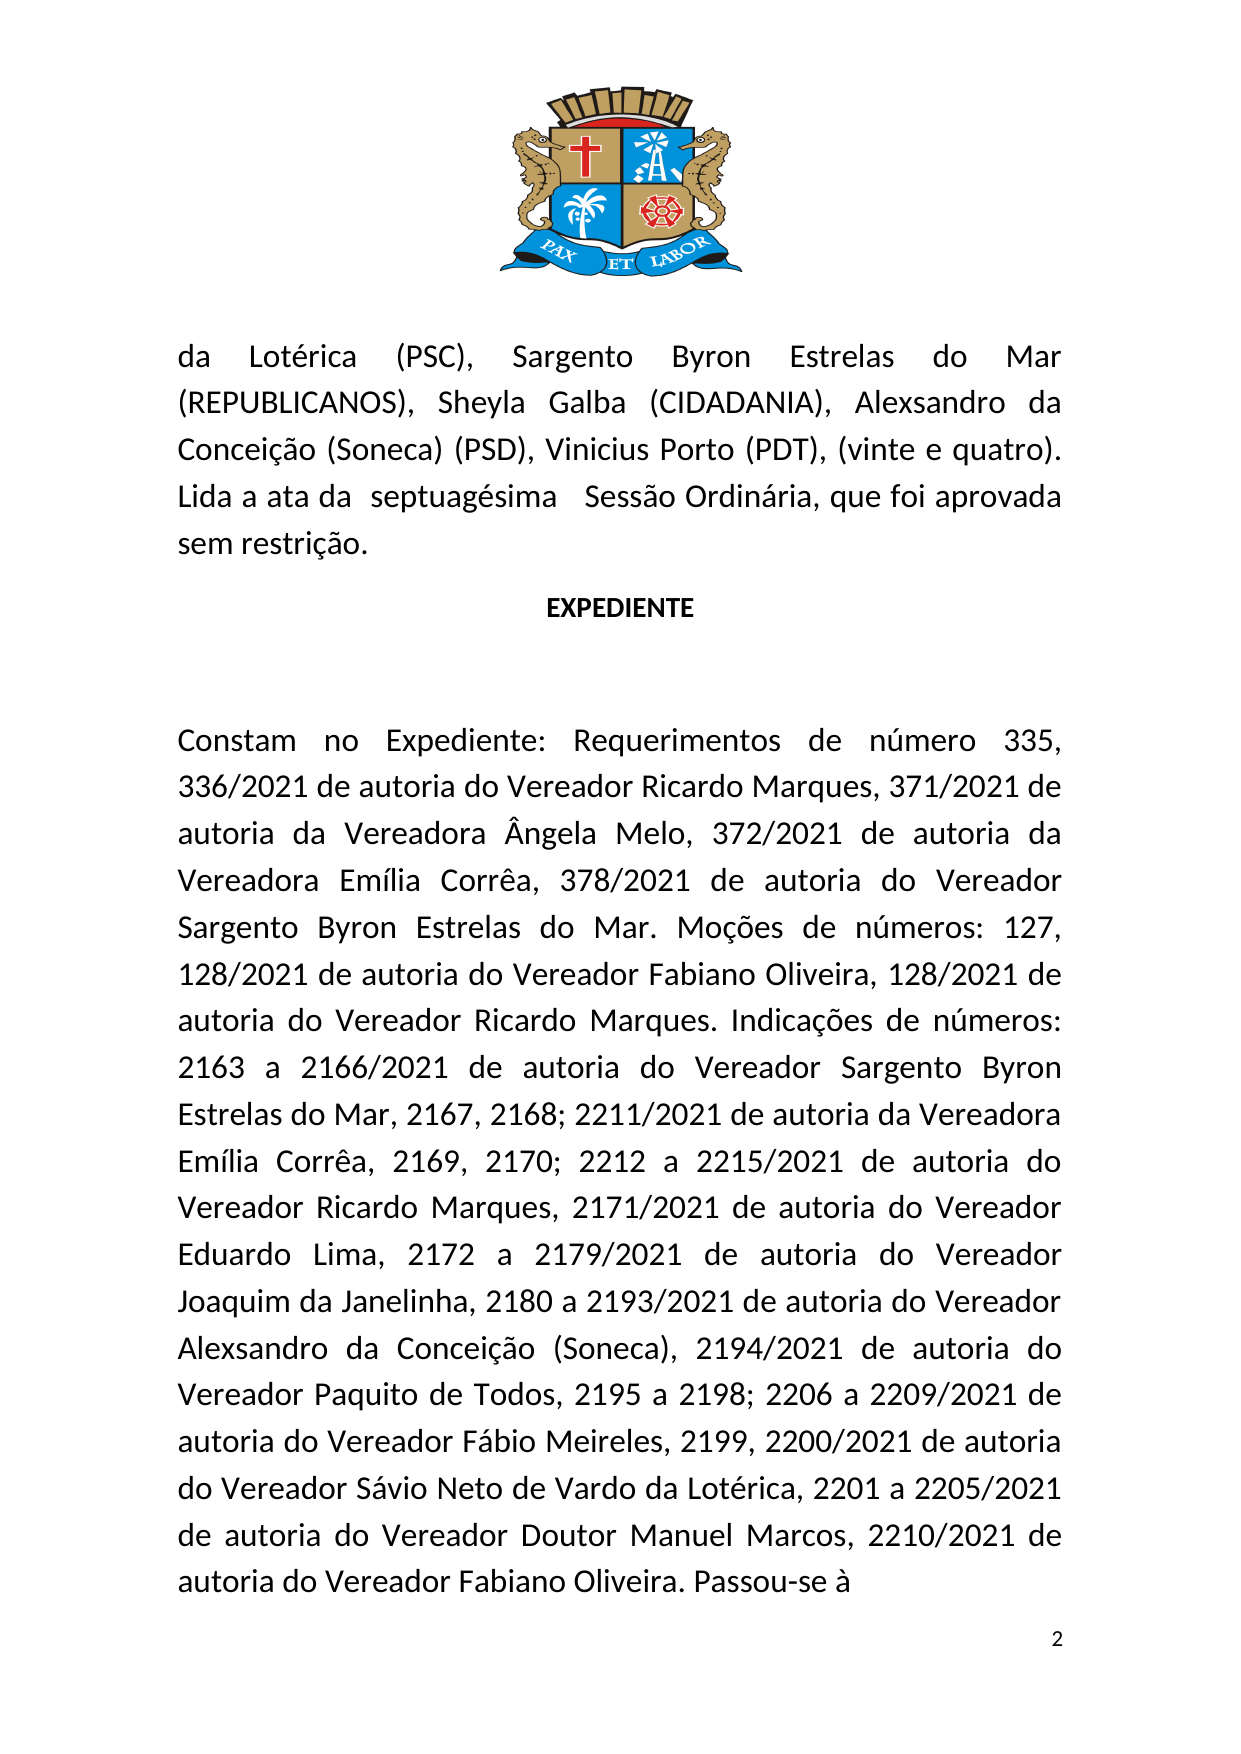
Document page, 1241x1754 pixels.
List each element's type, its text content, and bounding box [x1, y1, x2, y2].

text Constam no Expediente: Requerimentos de número 335, 336/2021 de autoria do Vereador Ricardo Marques, 371/2021 de autoria da Vereadora Ângela Melo, 372/2021 de autoria da Vereadora Emília Corrêa, 378/2021 de autoria do Vereador Sargento Byron Estrelas do Mar. Moções de números: 127, 128/2021 de autoria do Vereador Fabiano Oliveira, 128/2021 de autoria do Vereador Ricardo Marques. Indicações de números: 2163 a 2166/2021 de autoria do Vereador Sargento Byron Estrelas do Mar, 2167, 2168; 2211/2021 de autoria da Vereadora Emília Corrêa, 2169, 2170; 2212 a 2215/2021 de autoria do Vereador Ricardo Marques, 2171/2021 de autoria do Vereador Eduardo Lima, 2172 a 2179/2021 de autoria do Vereador Joaquim da Janelinha, 2180 a 2193/2021 de autoria do Vereador Alexsandro da Conceição (Soneca), 2194/2021 de autoria do Vereador Paquito de Todos, 2195 a 2198; 2206 a 2209/2021 de autoria do Vereador Fábio Meireles, 2199, 2200/2021 de autoria do Vereador Sávio Neto de Vardo da Lotérica, 2201 a 2205/2021 de autoria do Vereador Doutor Manuel Marcos, 2210/2021 de autoria do Vereador Fabiano Oliveira. Passou-se à [177, 719, 1063, 1601]
text EXPEDIENTE [177, 589, 1063, 625]
picture [488, 73, 753, 307]
